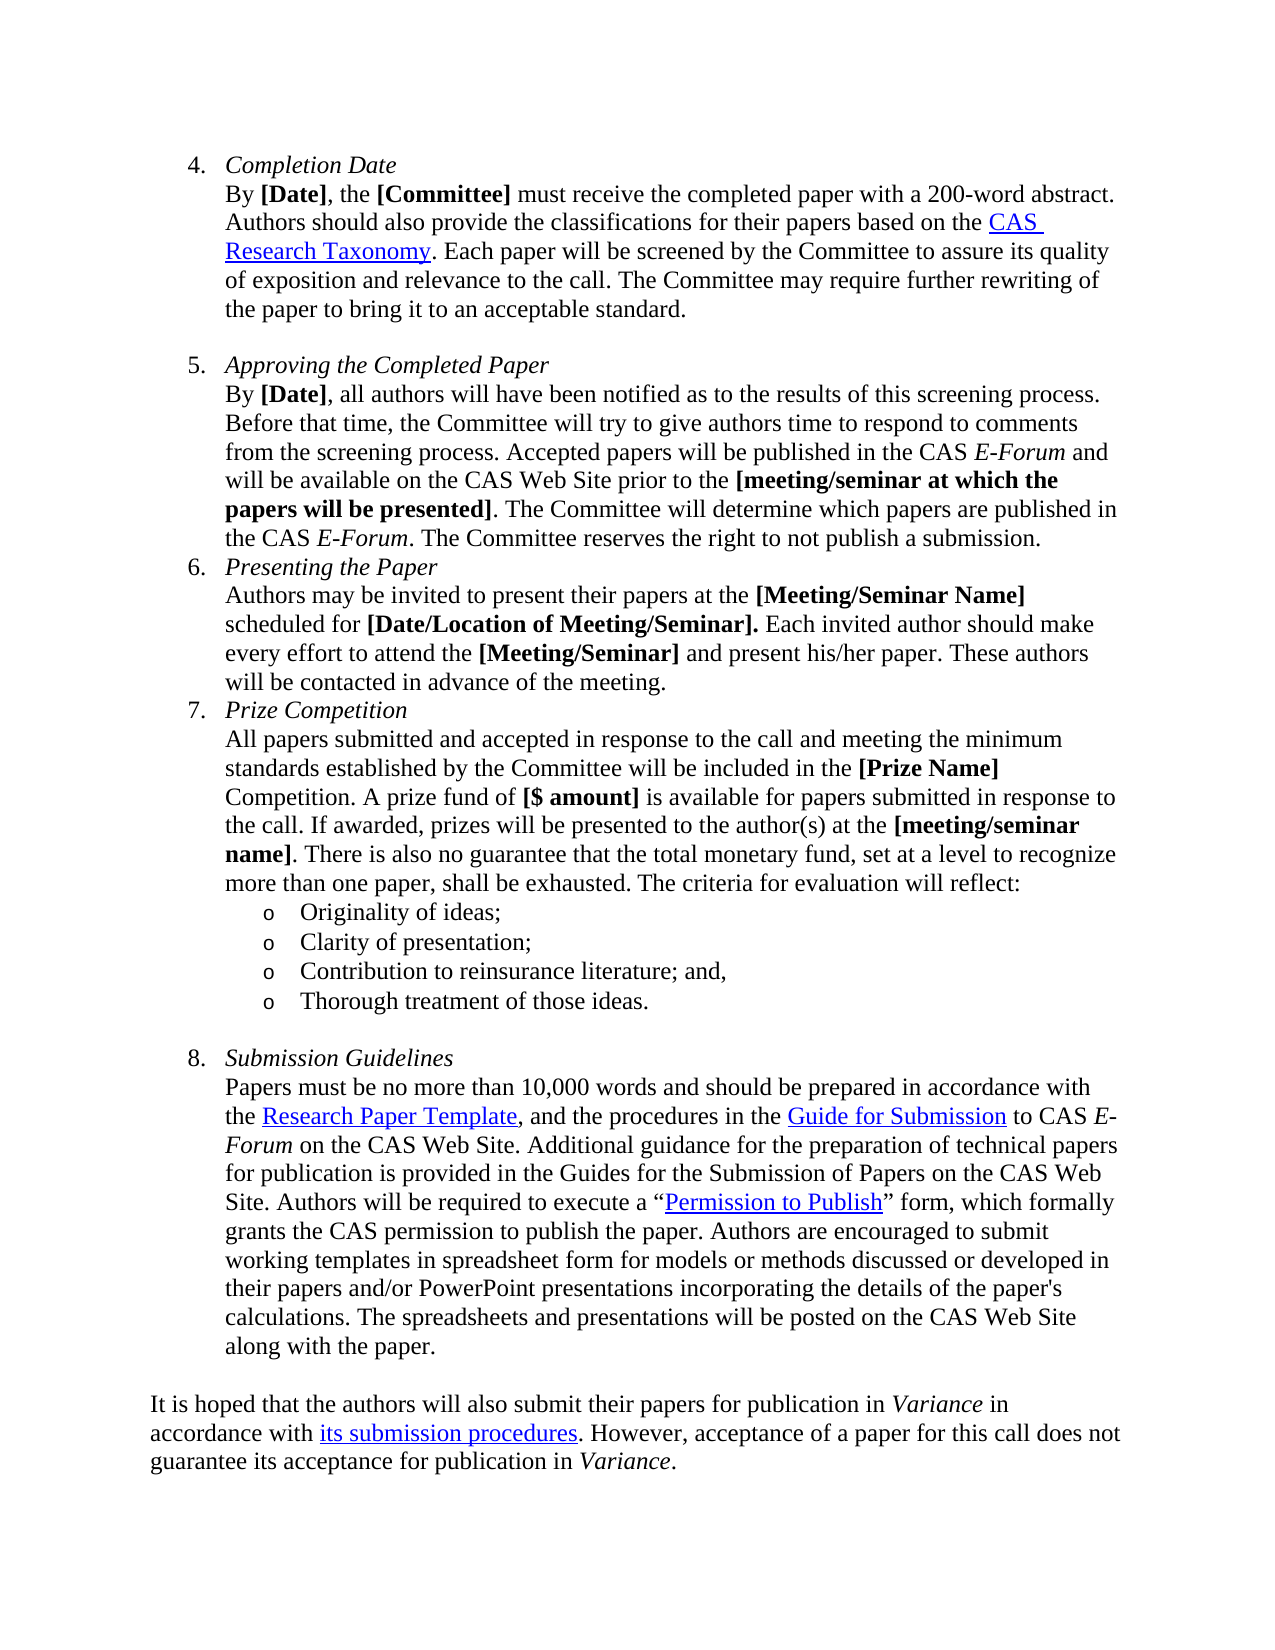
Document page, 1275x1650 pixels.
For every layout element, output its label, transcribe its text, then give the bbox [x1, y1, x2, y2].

list Thorough treatment of those ideas. [262, 986, 1125, 1043]
list Clarity of presentation; [262, 927, 1125, 956]
text It is hoped that the authors will also submit their papers for publication in Variance in accordance with its submission procedures. However, acceptance of a paper for this call does not guarantee its acceptance for publication in Variance. [150, 1389, 1125, 1475]
list Completion Date By [Date], the [Committee] must receive the completed paper with a 200-word abstract. Authors should also provide the classifications for their papers based on the CAS Research Taxonomy. Each paper will be screened by the Committee to assure its quality of exposition and relevance to the call. The Committee may require further rewriting of the paper to bring it to an acceptable standard. [187, 150, 1125, 351]
list Approving the Completed Paper By [Date], all authors will have been notified as to the results of this screening process. Before that time, the Committee will try to give authors time to respond to comments from the screening process. Accepted papers will be published in the CAS E-Forum and will be available on the CAS Web Site prior to the [meeting/seminar at which the papers will be presented]. The Committee will determine which papers are published in the CAS E-Forum. The Committee reserves the right to not publish a submission. [187, 351, 1125, 552]
list Contribution to reinsurance literature; and, [262, 956, 1125, 986]
list Prize Competition All papers submitted and accepted in response to the call and meeting the minimum standards established by the Committee will be included in the [Prize Name] Competition. A prize fund of [$ amount] is available for papers submitted in response to the call. If awarded, prizes will be presented to the author(s) at the [meeting/seminar name]. There is also no guarantee that the total monetary fund, set at a level to recognize more than one paper, shall be exhausted. The criteria for evaluation will reflect: [187, 696, 1125, 897]
list Submission Guidelines Papers must be no more than 10,000 words and should be prepared in accordance with the Research Paper Template, and the procedures in the Guide for Submission to CAS E-Forum on the CAS Web Site. Additional guidance for the preparation of technical papers for publication is provided in the Guides for the Submission of Papers on the CAS Web Site. Authors will be required to execute a “Permission to Publish” form, which formally grants the CAS permission to publish the paper. Authors are encouraged to submit working templates in spreadsheet form for models or methods discussed or developed in their papers and/or PowerPoint presentations incorporating the details of the paper's calculations. The spreadsheets and presentations will be posted on the CAS Web Site along with the paper. [187, 1043, 1125, 1360]
list Presenting the Paper Authors may be invited to present their papers at the [Meeting/Seminar Name] scheduled for [Date/Location of Meeting/Seminar]. Each invited author should make every effort to attend the [Meeting/Seminar] and present his/her paper. These authors will be contacted in advance of the meeting. [187, 552, 1125, 696]
list Originality of ideas; [262, 897, 1125, 927]
